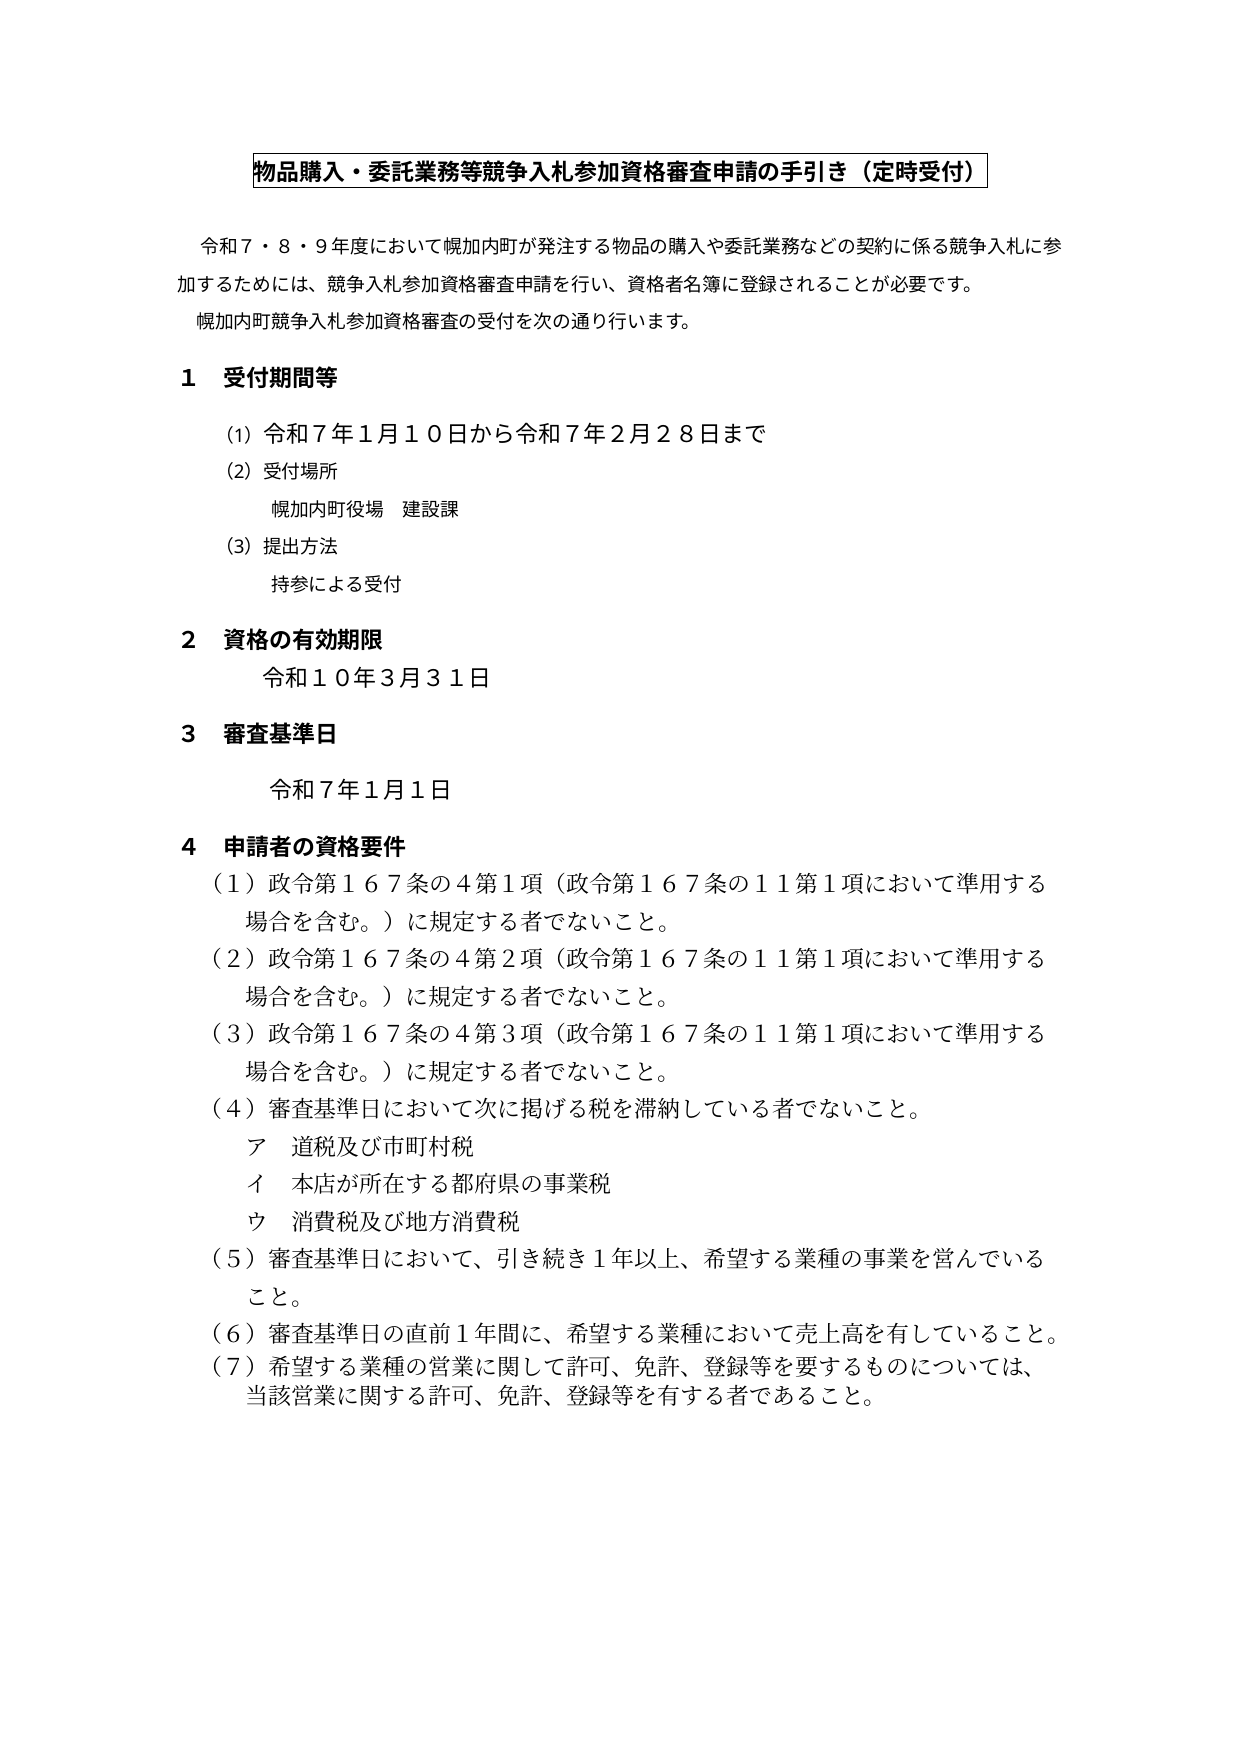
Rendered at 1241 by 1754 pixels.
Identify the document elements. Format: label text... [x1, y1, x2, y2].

text 幌加内町競争入札参加資格審査の受付を次の通り行います。 [177, 302, 1063, 339]
text ４ 申請者の資格要件 [177, 827, 1063, 864]
text ウ 消費税及び地方消費税 [199, 1202, 1063, 1239]
text 令和７・８・９年度において幌加内町が発注する物品の購入や委託業務などの契約に係る競争入札に参加するためには、競争入札参加資格審査申請を行い、資格者名簿に登録されることが必要です。 [177, 227, 1063, 302]
text ア 道税及び市町村税 [199, 1127, 1063, 1164]
text （2）受付場所 [177, 452, 1063, 489]
text （1）令和７年１月１０日から令和７年２月２８日まで [177, 414, 1063, 452]
text （１）政令第１６７条の４第１項（政令第１６７条の１１第１項において準用する場合を含む。）に規定する者でないこと。 [200, 864, 1063, 939]
text ３ 審査基準日 [177, 714, 1063, 752]
text 持参による受付 [177, 564, 1063, 602]
text （７）希望する業種の営業に関して許可、免許、登録等を要するものについては、当該営業に関する許可、免許、登録等を有する者であること。 [199, 1352, 1063, 1410]
text 幌加内町役場 建設課 [177, 489, 1063, 527]
text （４）審査基準日において次に掲げる税を滞納している者でないこと。 [199, 1089, 1063, 1127]
text （６）審査基準日の直前１年間に、希望する業種において売上高を有していること。 [199, 1314, 1063, 1352]
text （２）政令第１６７条の４第２項（政令第１６７条の１１第１項において準用する場合を含む。）に規定する者でないこと。 [199, 939, 1063, 1014]
text ２ 資格の有効期限 [177, 620, 1063, 658]
text 物品購入・委託業務等競争入札参加資格審査申請の手引き（定時受付） [177, 152, 1063, 189]
text （５）審査基準日において、引き続き１年以上、希望する業種の事業を営んでいる こと。 [199, 1239, 1063, 1314]
text （3）提出方法 [177, 527, 1063, 564]
text １ 受付期間等 [177, 358, 1063, 395]
text イ 本店が所在する都府県の事業税 [199, 1164, 1063, 1202]
list 令和１０年３月３１日 [216, 658, 1063, 695]
text （３）政令第１６７条の４第３項（政令第１６７条の１１第１項において準用する場合を含む。）に規定する者でないこと。 [199, 1014, 1063, 1089]
text 令和７年１月１日 [177, 770, 1063, 808]
